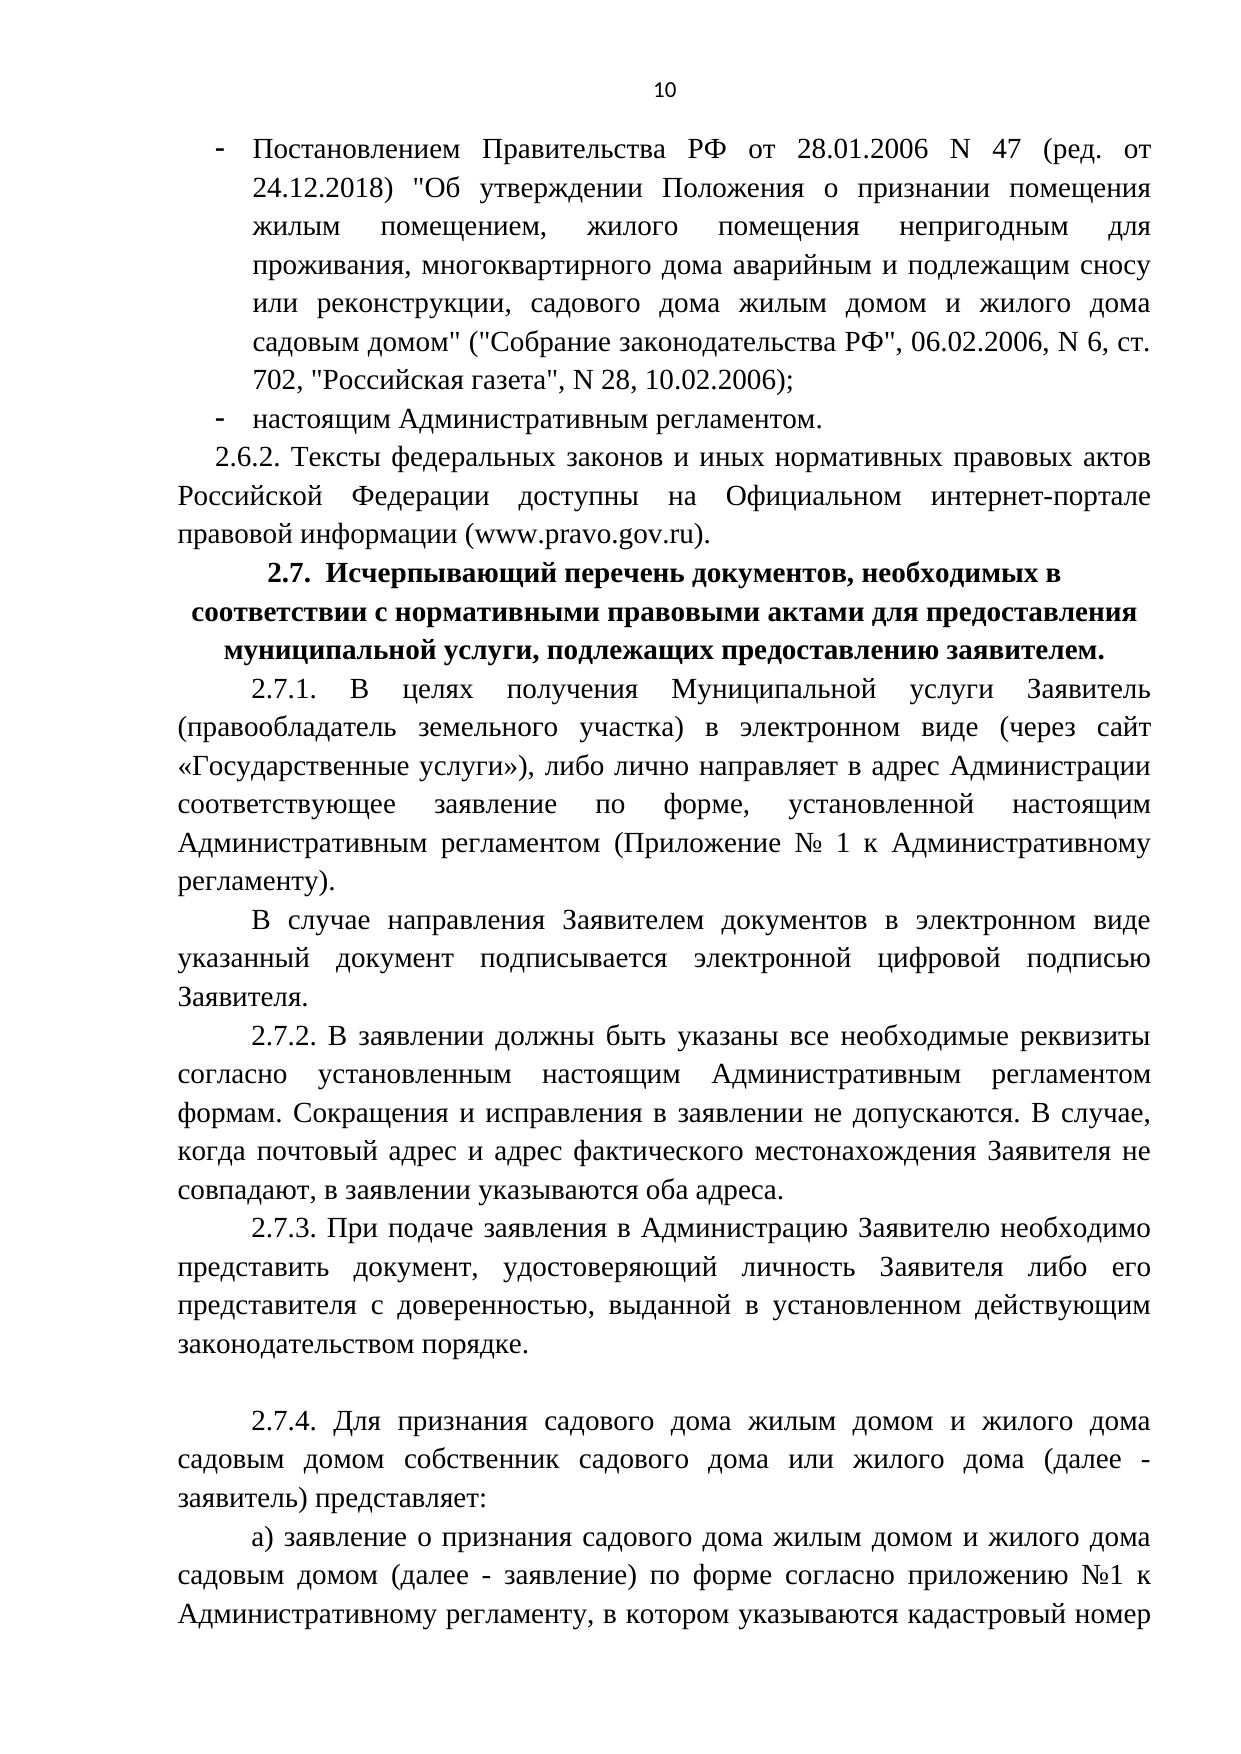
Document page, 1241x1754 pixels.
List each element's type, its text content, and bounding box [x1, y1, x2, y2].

text 2.6.2. Тексты федеральных законов и иных нормативных правовых актов Российской Федерации доступны на Официальном интернет-портале правовой информации (www.pravo.gov.ru). [177, 439, 1152, 550]
text 2.7.3. При подаче заявления в Администрацию Заявителю необходимо представить документ, удостоверяющий личность Заявителя либо его представителя с доверенностью, выданной в установленном действующим законодательством порядке. [177, 1210, 1152, 1359]
list Постановлением Правительства РФ от 28.01.2006 N 47 (ред. от 24.12.2018) "Об утверждении Положения о признании помещения жилым помещением, жилого помещения непригодным для проживания, многоквартирного дома аварийным и подлежащим сносу или реконструкции, садового дома жилым домом и жилого дома садовым домом" ("Собрание законодательства РФ", 06.02.2006, N 6, ст. 702, "Российская газета", N 28, 10.02.2006); [215, 131, 1152, 396]
text 2.7. Исчерпывающий перечень документов, необходимых в соответствии с нормативными правовыми актами для предоставления муниципальной услуги, подлежащих предоставлению заявителем. [177, 555, 1152, 666]
text 2.7.1. В целях получения Муниципальной услуги Заявитель (правообладатель земельного участка) в электронном виде (через сайт «Государственные услуги»), либо лично направляет в адрес Администрации соответствующее заявление по форме, установленной настоящим Административным регламентом (Приложение № 1 к Административному регламенту). [177, 671, 1152, 897]
list настоящим Административным регламентом. [215, 401, 1152, 434]
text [177, 1519, 1152, 1629]
text 2.7.2. В заявлении должны быть указаны все необходимые реквизиты согласно установленным настоящим Административным регламентом формам. Сокращения и исправления в заявлении не допускаются. В случае, когда почтовый адрес и адрес фактического местонахождения Заявителя не совпадают, в заявлении указываются оба адреса. [177, 1018, 1152, 1205]
text В случае направления Заявителем документов в электронном виде указанный документ подписывается электронной цифровой подписью Заявителя. [177, 902, 1152, 1013]
text 2.7.4. Для признания садового дома жилым домом и жилого дома садовым домом собственник садового дома или жилого дома (далее - заявитель) представляет: [177, 1403, 1152, 1514]
